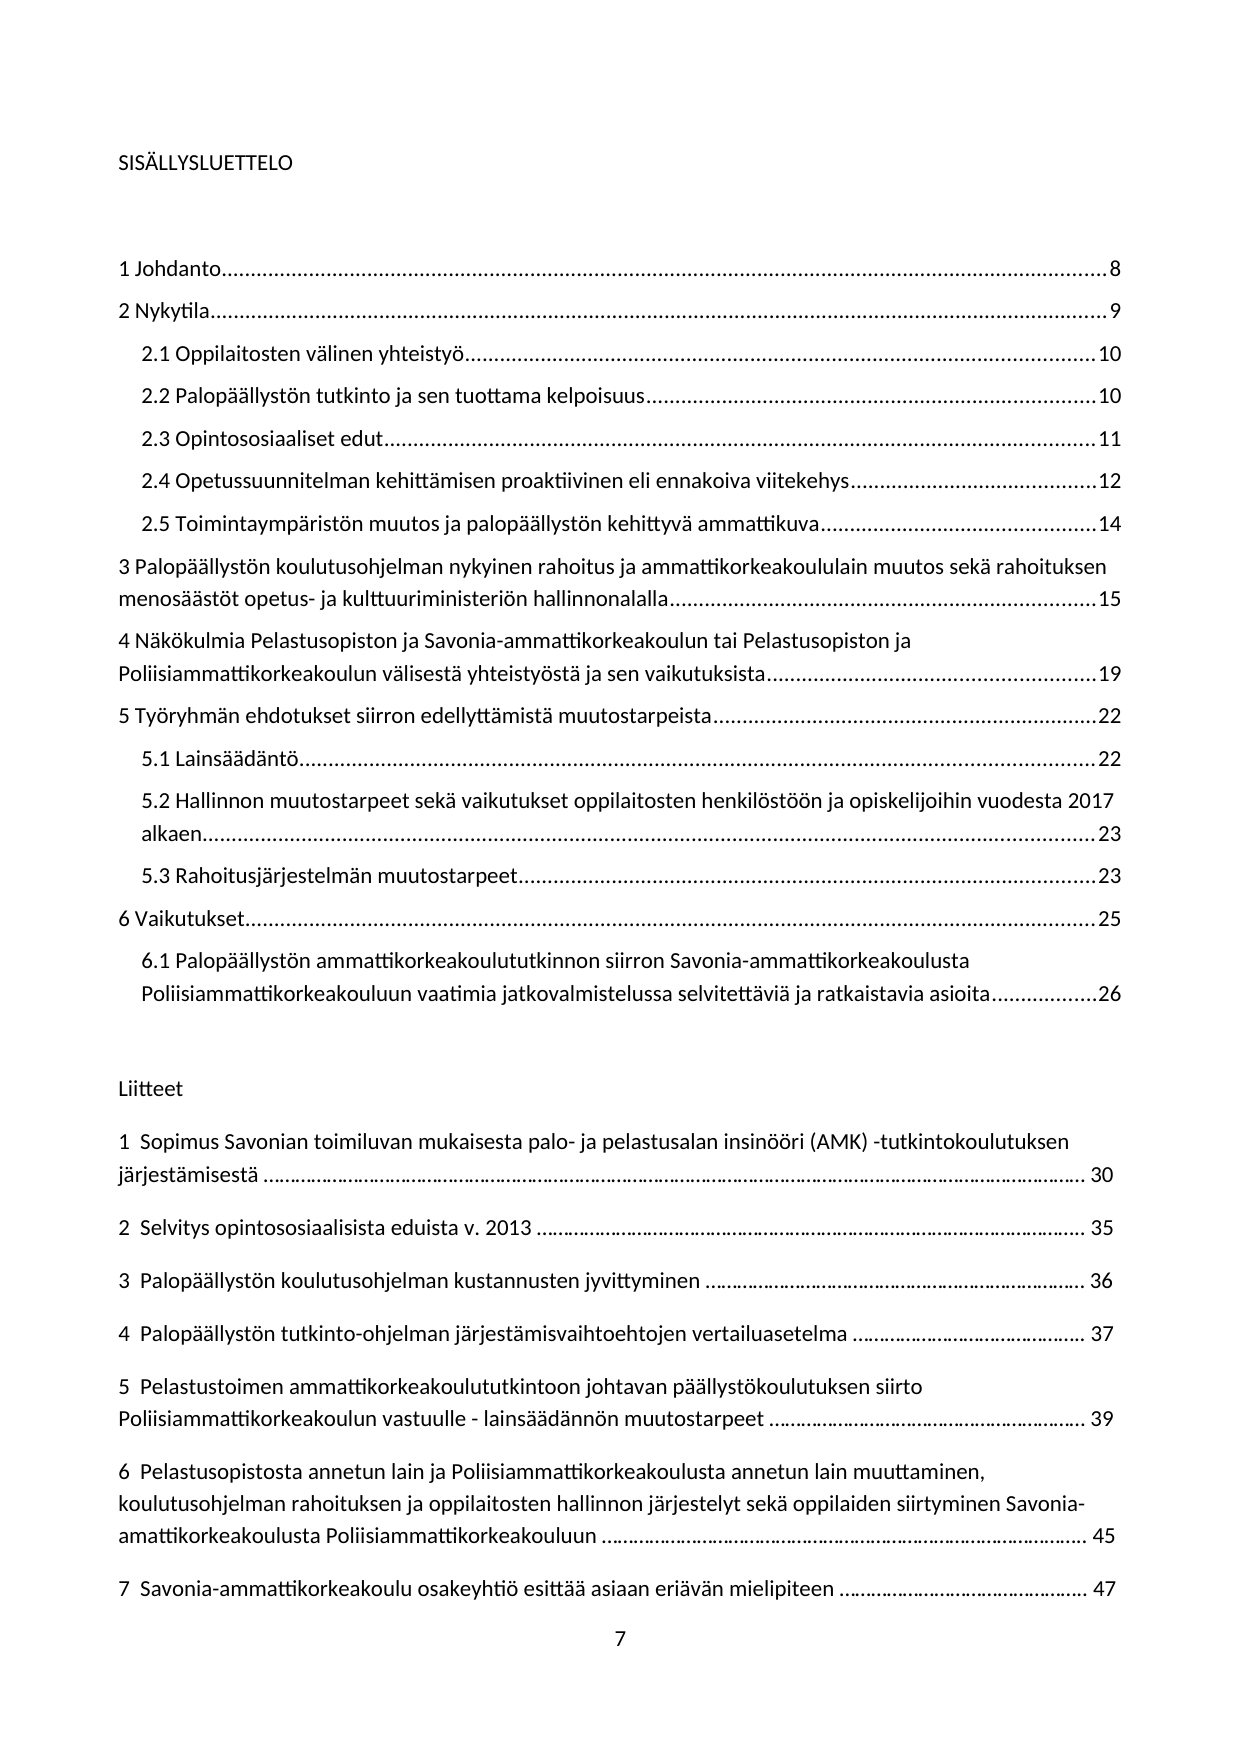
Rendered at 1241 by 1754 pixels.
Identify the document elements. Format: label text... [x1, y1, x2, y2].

text 7 Savonia-ammattikorkeakoulu osakeyhtiö esittää asiaan eriävän mielipiteen ……………………………………….. 47 [118, 1574, 1122, 1602]
text 4 Palopäällystön tutkinto-ohjelman järjestämisvaihtoehtojen vertailuasetelma …………………………………….. 37 [118, 1319, 1122, 1347]
text 2.1 Oppilaitosten välinen yhteistyö 10 [141, 339, 1122, 367]
text 3 Palopäällystön koulutusohjelman kustannusten jyvittyminen ……………………………………………………………… 36 [118, 1266, 1122, 1294]
text 1 Sopimus Savonian toimiluvan mukaisesta palo- ja pelastusalan insinööri (AMK) -tutkintokoulutuksen järjestämisestä ………………………………………………………………………………………………………………………………………… 30 [118, 1127, 1122, 1188]
text 2.2 Palopäällystön tutkinto ja sen tuottama kelpoisuus 10 [141, 381, 1122, 409]
text 2 Selvitys opintososiaalisista eduista v. 2013 ………………………………………………………………………………………….. 35 [118, 1213, 1122, 1241]
text 2 Nykytila 9 [118, 296, 1122, 324]
text 6.1 Palopäällystön ammattikorkeakoulututkinnon siirron Savonia-ammattikorkeakoulusta Poliisiammattikorkeakouluun vaatimia jatkovalmistelussa selvitettäviä ja ratkaistavia asioita 26 [141, 947, 1122, 1007]
text Liitteet [118, 1074, 1122, 1102]
text 4 Näkökulmia Pelastusopiston ja Savonia-ammattikorkeakoulun tai Pelastusopiston ja Poliisiammattikorkeakoulun välisestä yhteistyöstä ja sen vaikutuksista 19 [118, 627, 1122, 687]
text SISÄLLYSLUETTELO [118, 148, 1122, 176]
text 2.4 Opetussuunnitelman kehittämisen proaktiivinen eli ennakoiva viitekehys 12 [141, 467, 1122, 495]
text 5.2 Hallinnon muutostarpeet sekä vaikutukset oppilaitosten henkilöstöön ja opiskelijoihin vuodesta 2017 alkaen 23 [141, 787, 1122, 847]
text 5.3 Rahoitusjärjestelmän muutostarpeet 23 [141, 861, 1122, 889]
text 5 Työryhmän ehdotukset siirron edellyttämistä muutostarpeista 22 [118, 701, 1122, 729]
text 5 Pelastustoimen ammattikorkeakoulututkintoon johtavan päällystökoulutuksen siirto Poliisiammattikorkeakoulun vastuulle - lainsäädännön muutostarpeet …………………………………………………… 39 [118, 1372, 1122, 1432]
text 1 Johdanto 8 [118, 254, 1122, 282]
text 2.5 Toimintaympäristön muutos ja palopäällystön kehittyvä ammattikuva 14 [141, 509, 1122, 537]
text 2.3 Opintososiaaliset edut 11 [141, 424, 1122, 452]
text 5.1 Lainsäädäntö 22 [141, 744, 1122, 772]
text 6 Vaikutukset 25 [118, 904, 1122, 932]
text 6 Pelastusopistosta annetun lain ja Poliisiammattikorkeakoulusta annetun lain muuttaminen, koulutusohjelman rahoituksen ja oppilaitosten hallinnon järjestelyt sekä oppilaiden siirtyminen Savonia-amattikorkeakoulusta Poliisiammattikorkeakouluun ……………………………………………………………………………….. 45 [118, 1457, 1122, 1549]
text 3 Palopäällystön koulutusohjelman nykyinen rahoitus ja ammattikorkeakoululain muutos sekä rahoituksen menosäästöt opetus- ja kulttuuriministeriön hallinnonalalla 15 [118, 552, 1122, 612]
